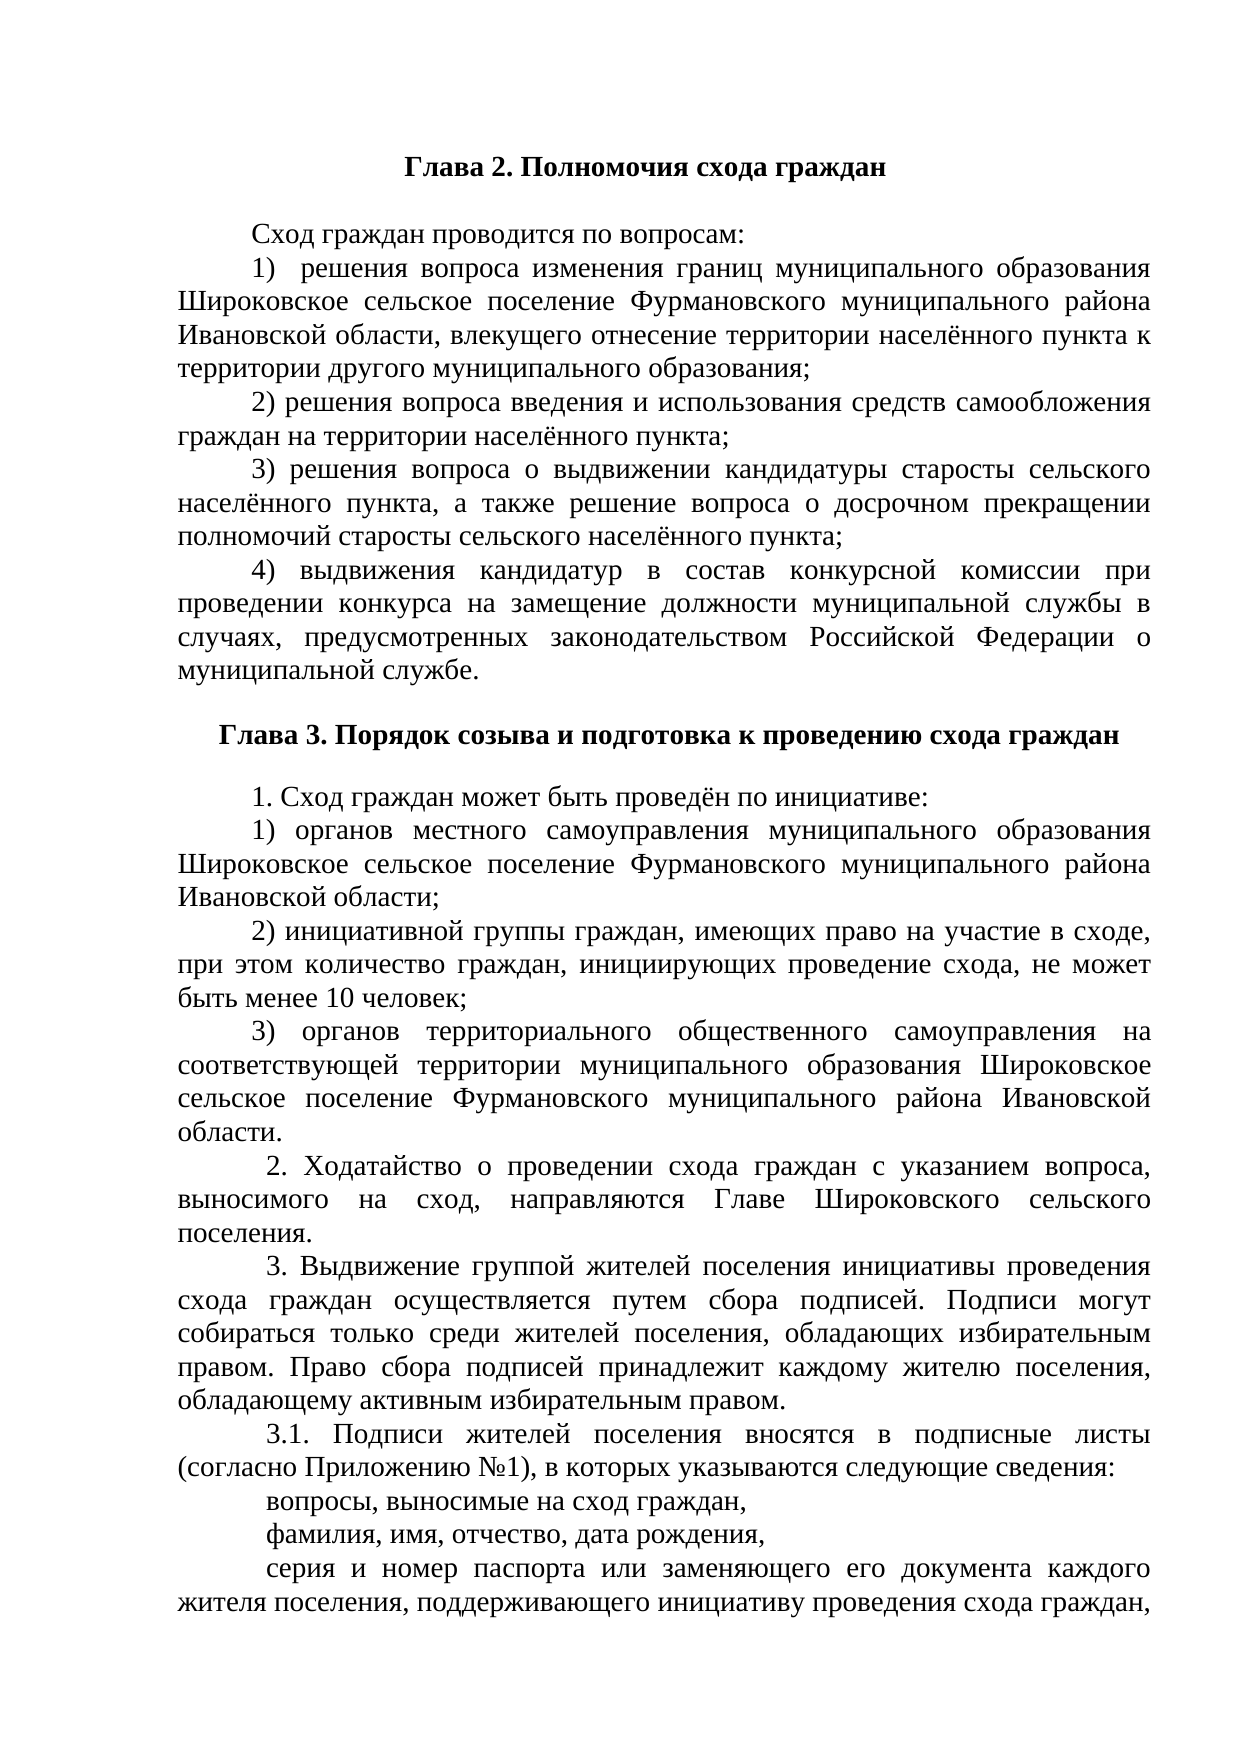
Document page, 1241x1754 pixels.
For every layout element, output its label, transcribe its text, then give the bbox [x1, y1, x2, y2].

text вопросы, выносимые на сход граждан, [177, 1483, 1152, 1517]
text Сход граждан проводится по вопросам: [177, 216, 1152, 250]
text 2) инициативной группы граждан, имеющих право на участие в сходе, при этом количество граждан, инициирующих проведение схода, не может быть менее 10 человек; [177, 913, 1152, 1013]
subtitle Глава 2. Полномочия схода граждан [177, 149, 1152, 183]
text 4) выдвижения кандидатур в состав конкурсной комиссии при проведении конкурса на замещение должности муниципальной службы в случаях, предусмотренных законодательством Российской Федерации о муниципальной службе. [177, 552, 1152, 686]
text 3) органов территориального общественного самоуправления на соответствующей территории муниципального образования Широковское сельское поселение Фурмановского муниципального района Ивановской области. [177, 1013, 1152, 1148]
text 3.1. Подписи жителей поселения вносятся в подписные листы (согласно Приложению №1), в которых указываются следующие сведения: [177, 1416, 1152, 1483]
text серия и номер паспорта или заменяющего его документа каждого жителя поселения, поддерживающего инициативу проведения схода граждан, [177, 1550, 1152, 1617]
text 1) решения вопроса изменения границ муниципального образования Широковское сельское поселение Фурмановского муниципального района Ивановской области, влекущего отнесение территории населённого пункта к территории другого муниципального образования; [177, 250, 1152, 384]
text фамилия, имя, отчество, дата рождения, [177, 1517, 1152, 1550]
subtitle Глава 3. Порядок созыва и подготовка к проведению схода граждан [177, 717, 1152, 751]
text 3) решения вопроса о выдвижении кандидатуры старосты сельского населённого пункта, а также решение вопроса о досрочном прекращении полномочий старосты сельского населённого пункта; [177, 451, 1152, 552]
text 2. Ходатайство о проведении схода граждан с указанием вопроса, выносимого на сход, направляются Главе Широковского сельского поселения. [177, 1148, 1152, 1248]
text 1. Сход граждан может быть проведён по инициативе: [177, 779, 1152, 812]
text 1) органов местного самоуправления муниципального образования Широковское сельское поселение Фурмановского муниципального района Ивановской области; [177, 812, 1152, 913]
text 2) решения вопроса введения и использования средств самообложения граждан на территории населённого пункта; [177, 384, 1152, 451]
text 3. Выдвижение группой жителей поселения инициативы проведения схода граждан осуществляется путем сбора подписей. Подписи могут собираться только среди жителей поселения, обладающих избирательным правом. Право сбора подписей принадлежит каждому жителю поселения, обладающему активным избирательным правом. [177, 1248, 1152, 1416]
